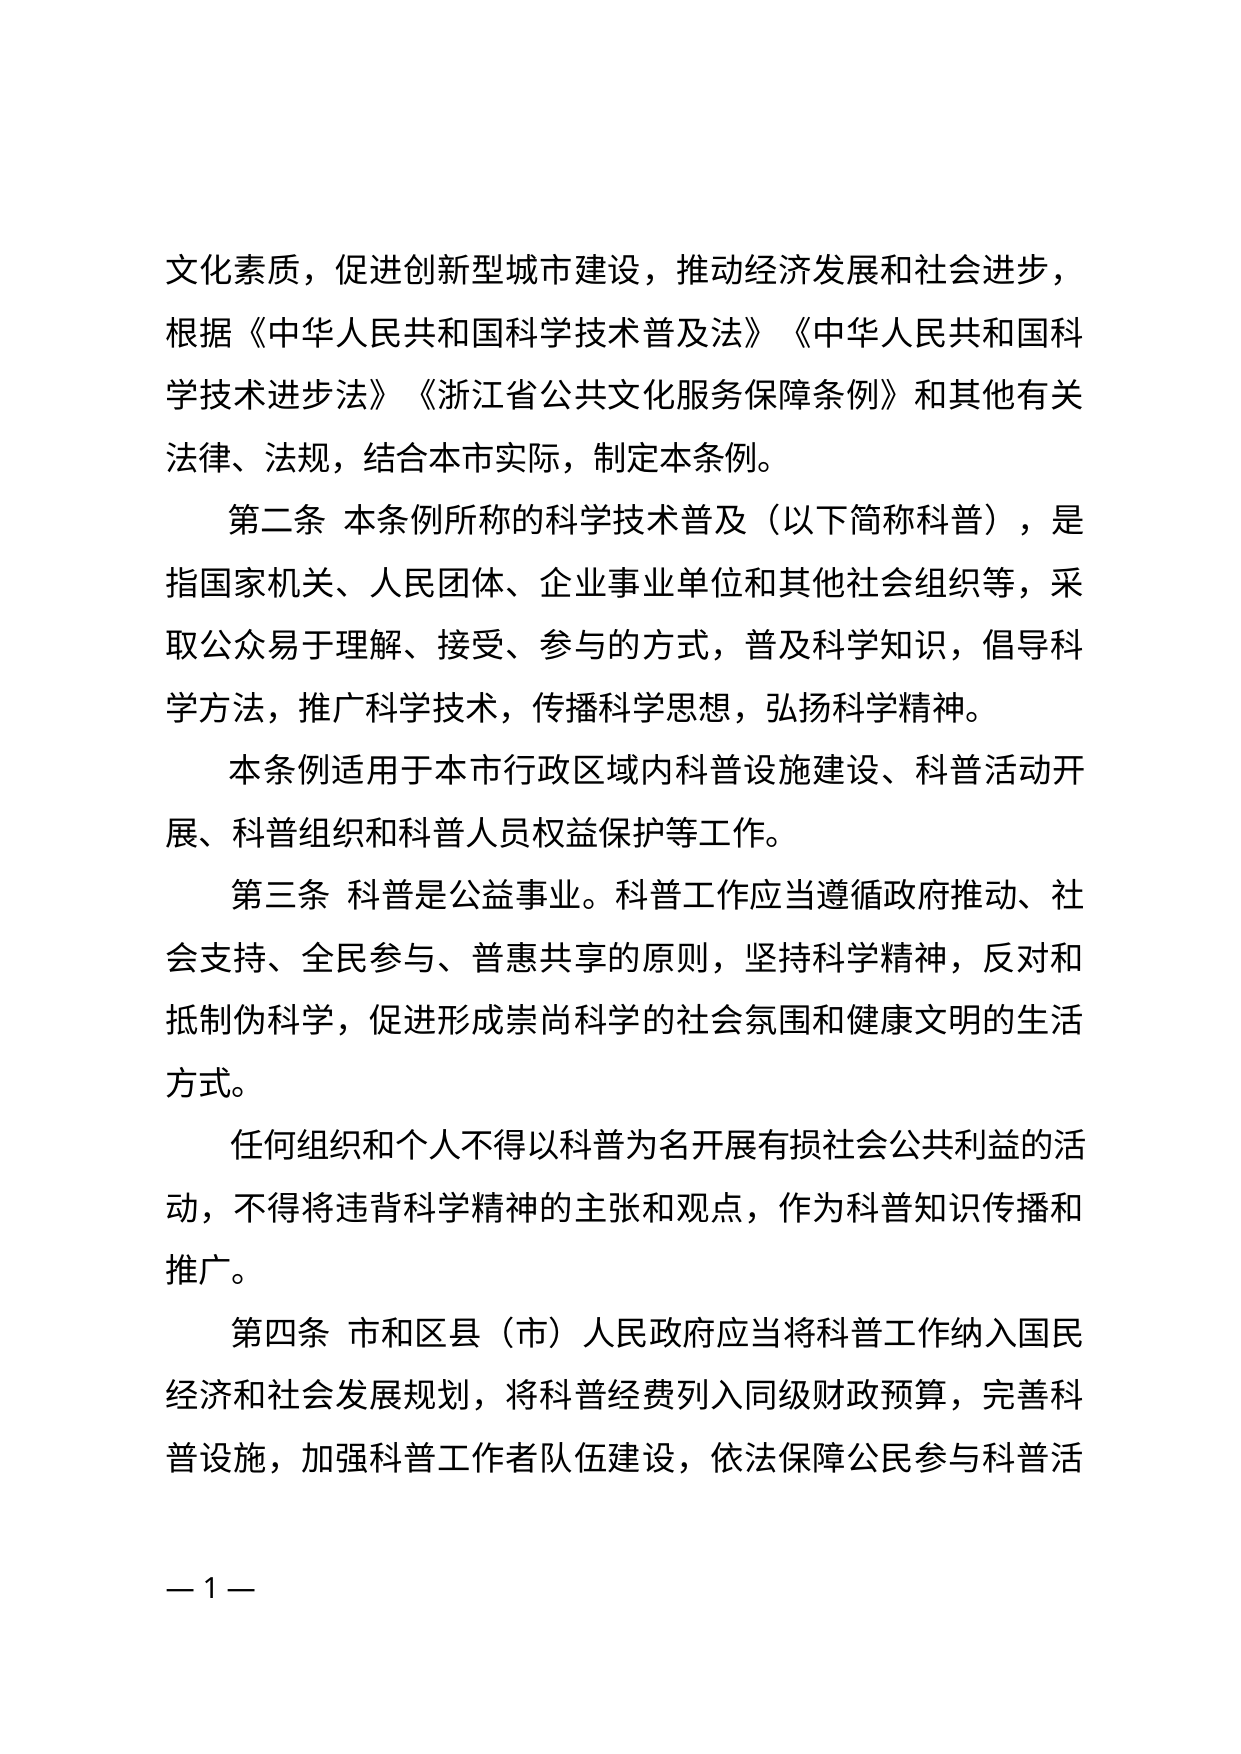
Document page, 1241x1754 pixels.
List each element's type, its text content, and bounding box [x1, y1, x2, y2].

text 本条例适用于本市行政区域内科普设施建设、科普活动开展、科普组织和科普人员权益保护等工作。 [165, 733, 1087, 858]
text 任何组织和个人不得以科普为名开展有损社会公共利益的活动，不得将违背科学精神的主张和观点，作为科普知识传播和推广。 [165, 1108, 1087, 1295]
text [165, 1295, 1087, 1483]
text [165, 233, 1087, 483]
text 第二条 本条例所称的科学技术普及（以下简称科普），是指国家机关、人民团体、企业事业单位和其他社会组织等，采取公众易于理解、接受、参与的方式，普及科学知识，倡导科学方法，推广科学技术，传播科学思想，弘扬科学精神。 [165, 483, 1087, 733]
text 第三条 科普是公益事业。科普工作应当遵循政府推动、社会支持、全民参与、普惠共享的原则，坚持科学精神，反对和抵制伪科学，促进形成崇尚科学的社会氛围和健康文明的生活方式。 [165, 858, 1087, 1108]
